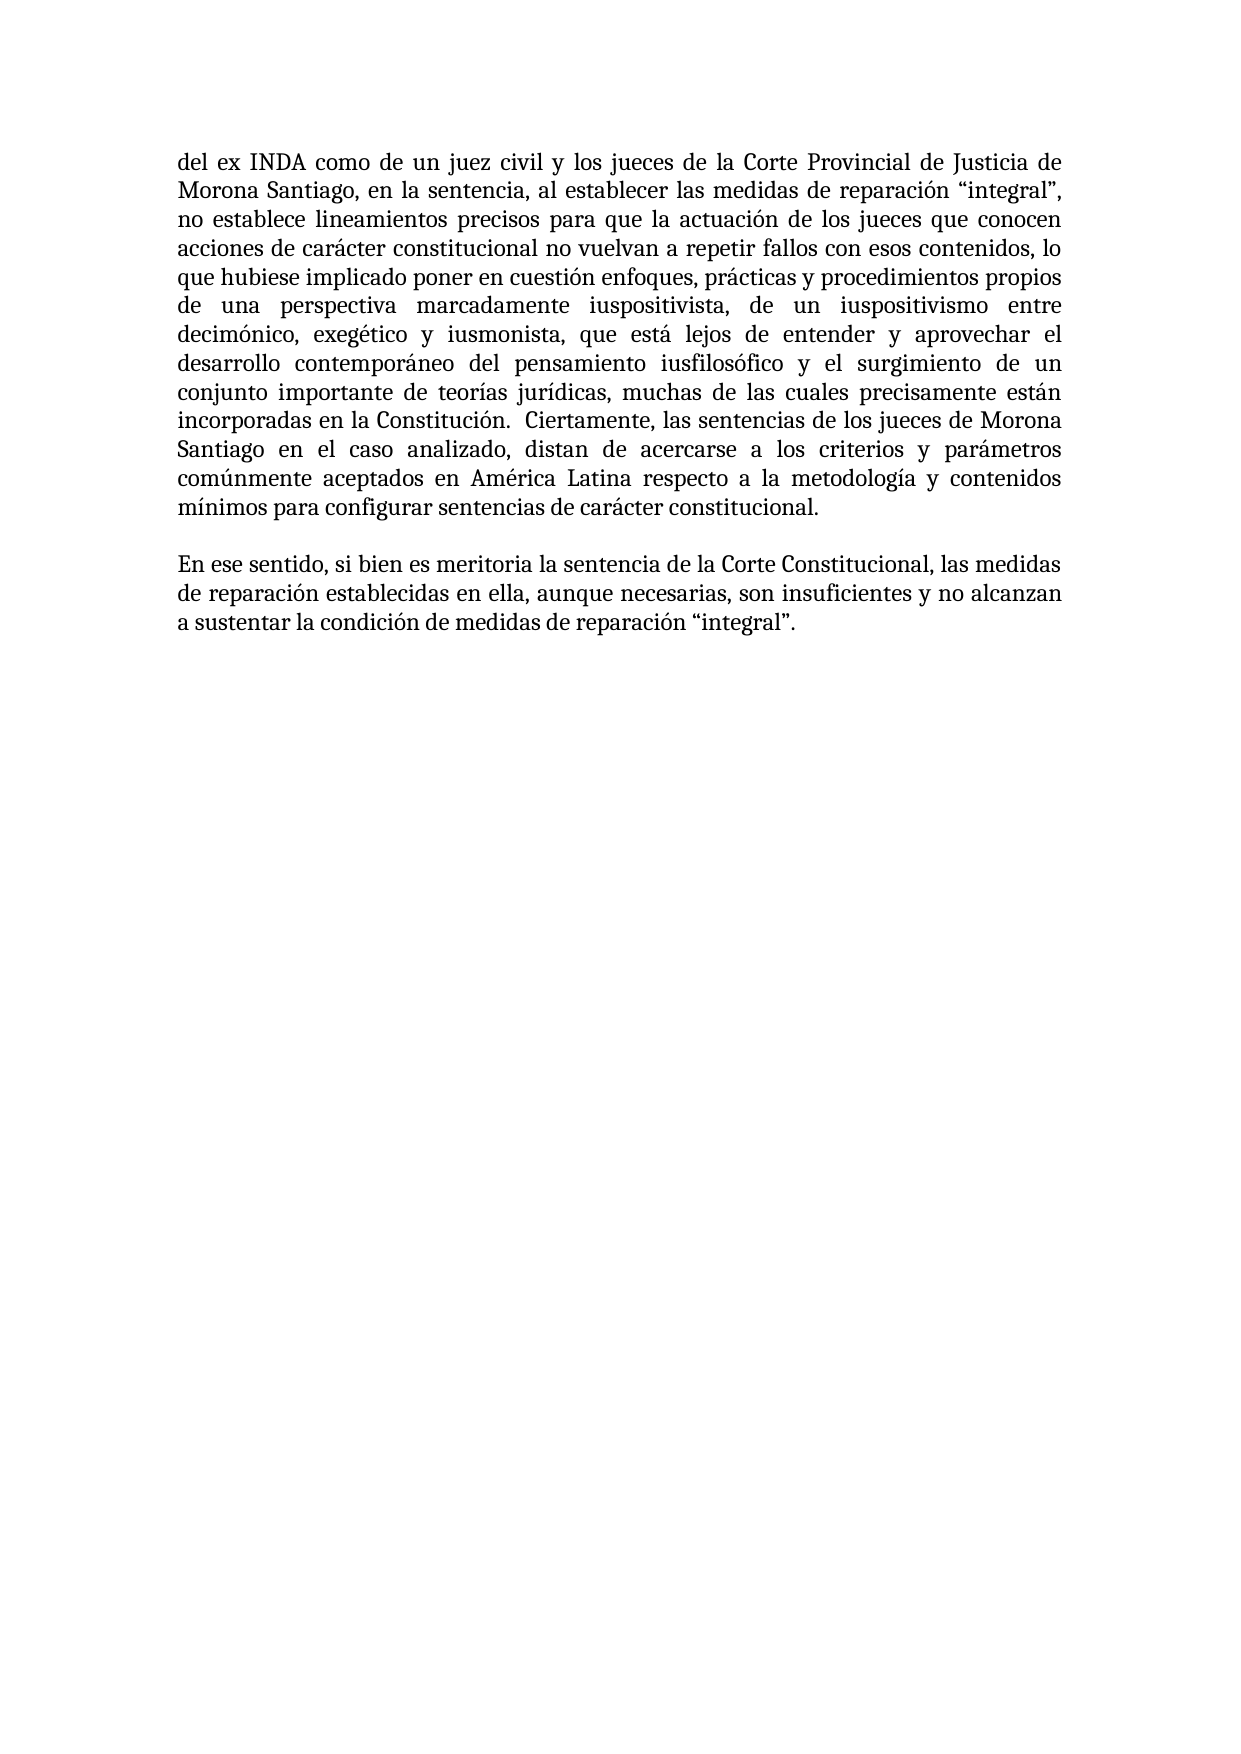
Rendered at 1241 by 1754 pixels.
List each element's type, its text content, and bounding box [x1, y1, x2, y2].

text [177, 148, 1063, 521]
text En ese sentido, si bien es meritoria la sentencia de la Corte Constitucional, las medidas de reparación establecidas en ella, aunque necesarias, son insuficientes y no alcanzan a sustentar la condición de medidas de reparación “integral”. [177, 550, 1063, 636]
